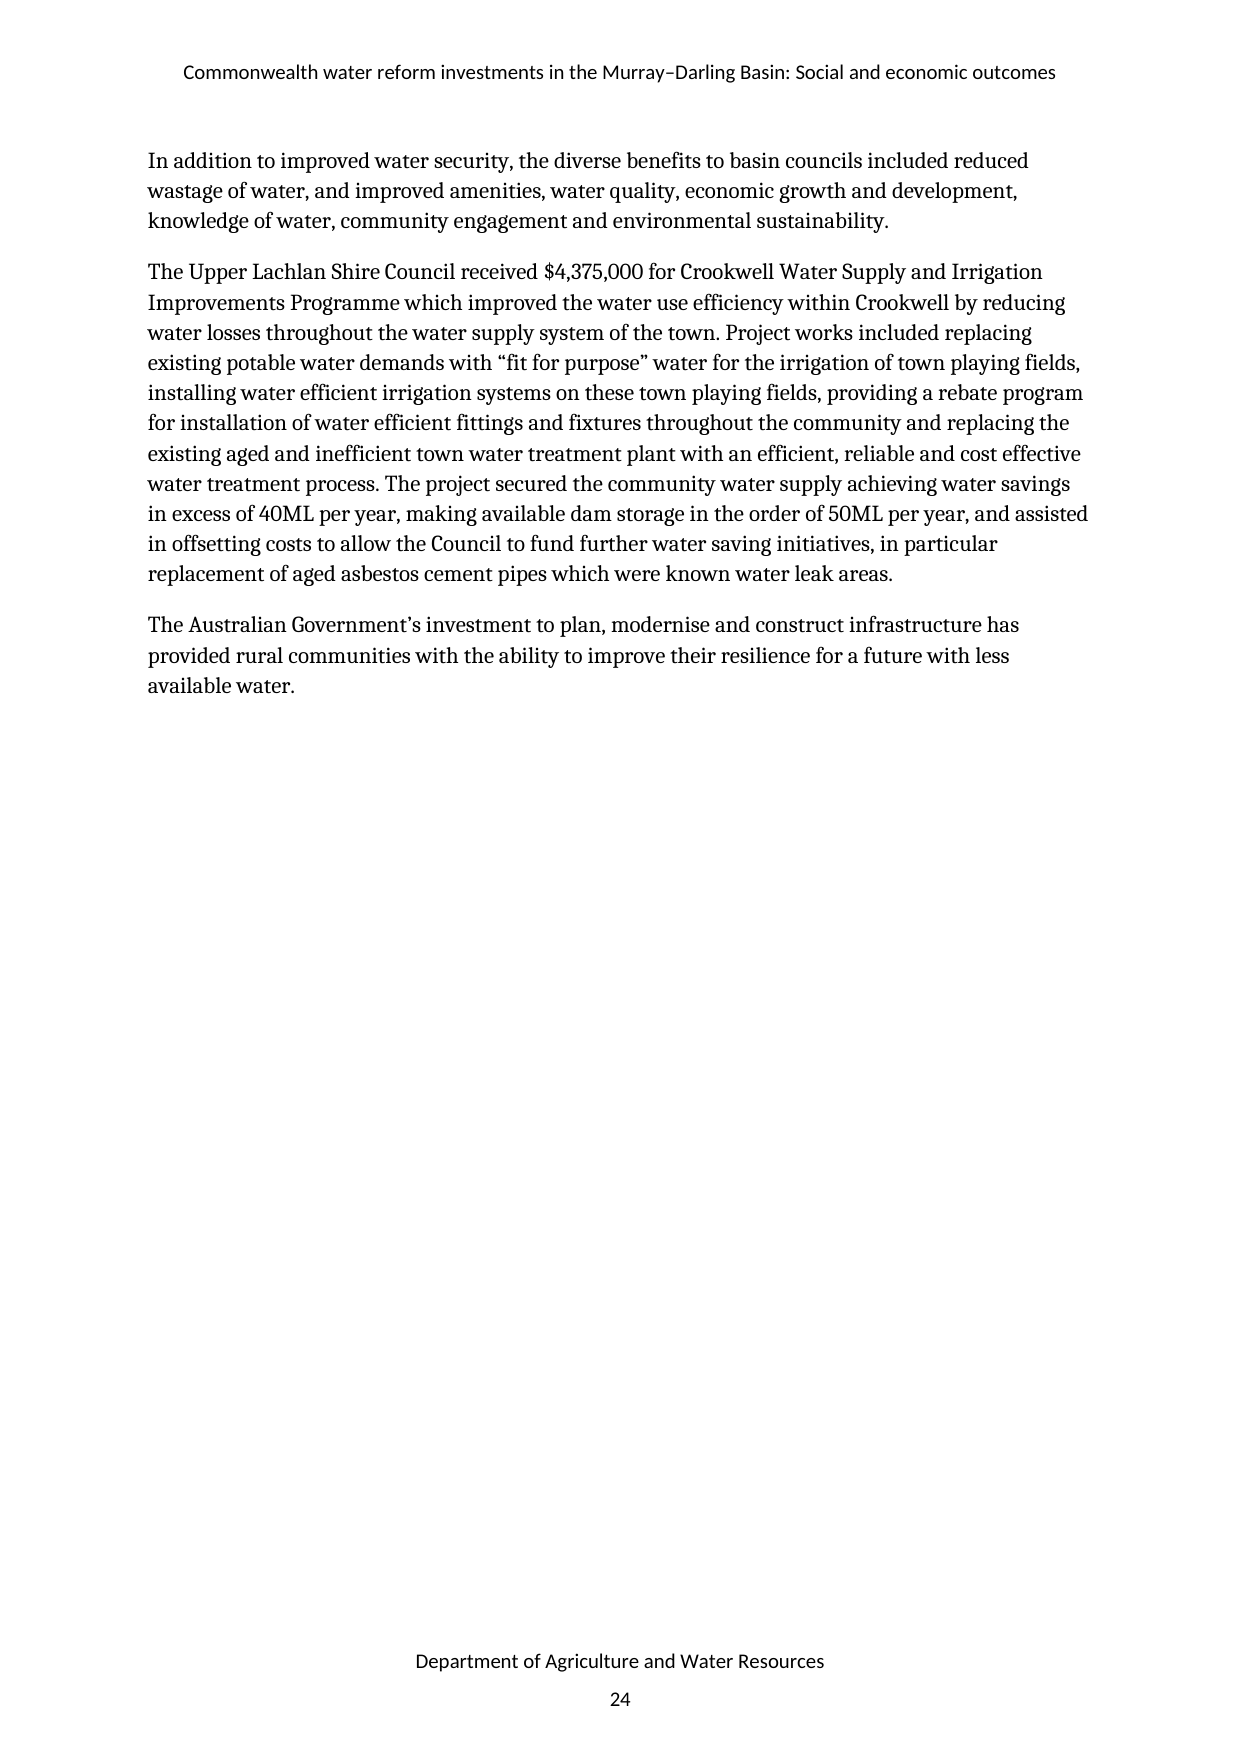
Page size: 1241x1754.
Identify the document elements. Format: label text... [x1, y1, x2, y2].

text In addition to improved water security, the diverse benefits to basin councils included reduced wastage of water, and improved amenities, water quality, economic growth and development, knowledge of water, community engagement and environmental sustainability. [148, 148, 1092, 234]
text The Upper Lachlan Shire Council received $4,375,000 for Crookwell Water Supply and Irrigation Improvements Programme which improved the water use efficiency within Crookwell by reducing water losses throughout the water supply system of the town. Project works included replacing existing potable water demands with “fit for purpose” water for the irrigation of town playing fields, installing water efficient irrigation systems on these town playing fields, providing a rebate program for installation of water efficient fittings and fixtures throughout the community and replacing the existing aged and inefficient town water treatment plant with an efficient, reliable and cost effective water treatment process. The project secured the community water supply achieving water savings in excess of 40ML per year, making available dam storage in the order of 50ML per year, and assisted in offsetting costs to allow the Council to fund further water saving initiatives, in particular replacement of aged asbestos cement pipes which were known water leak areas. [148, 259, 1092, 588]
text The Australian Government’s investment to plan, modernise and construct infrastructure has provided rural communities with the ability to improve their resilience for a future with less available water. [148, 612, 1092, 699]
